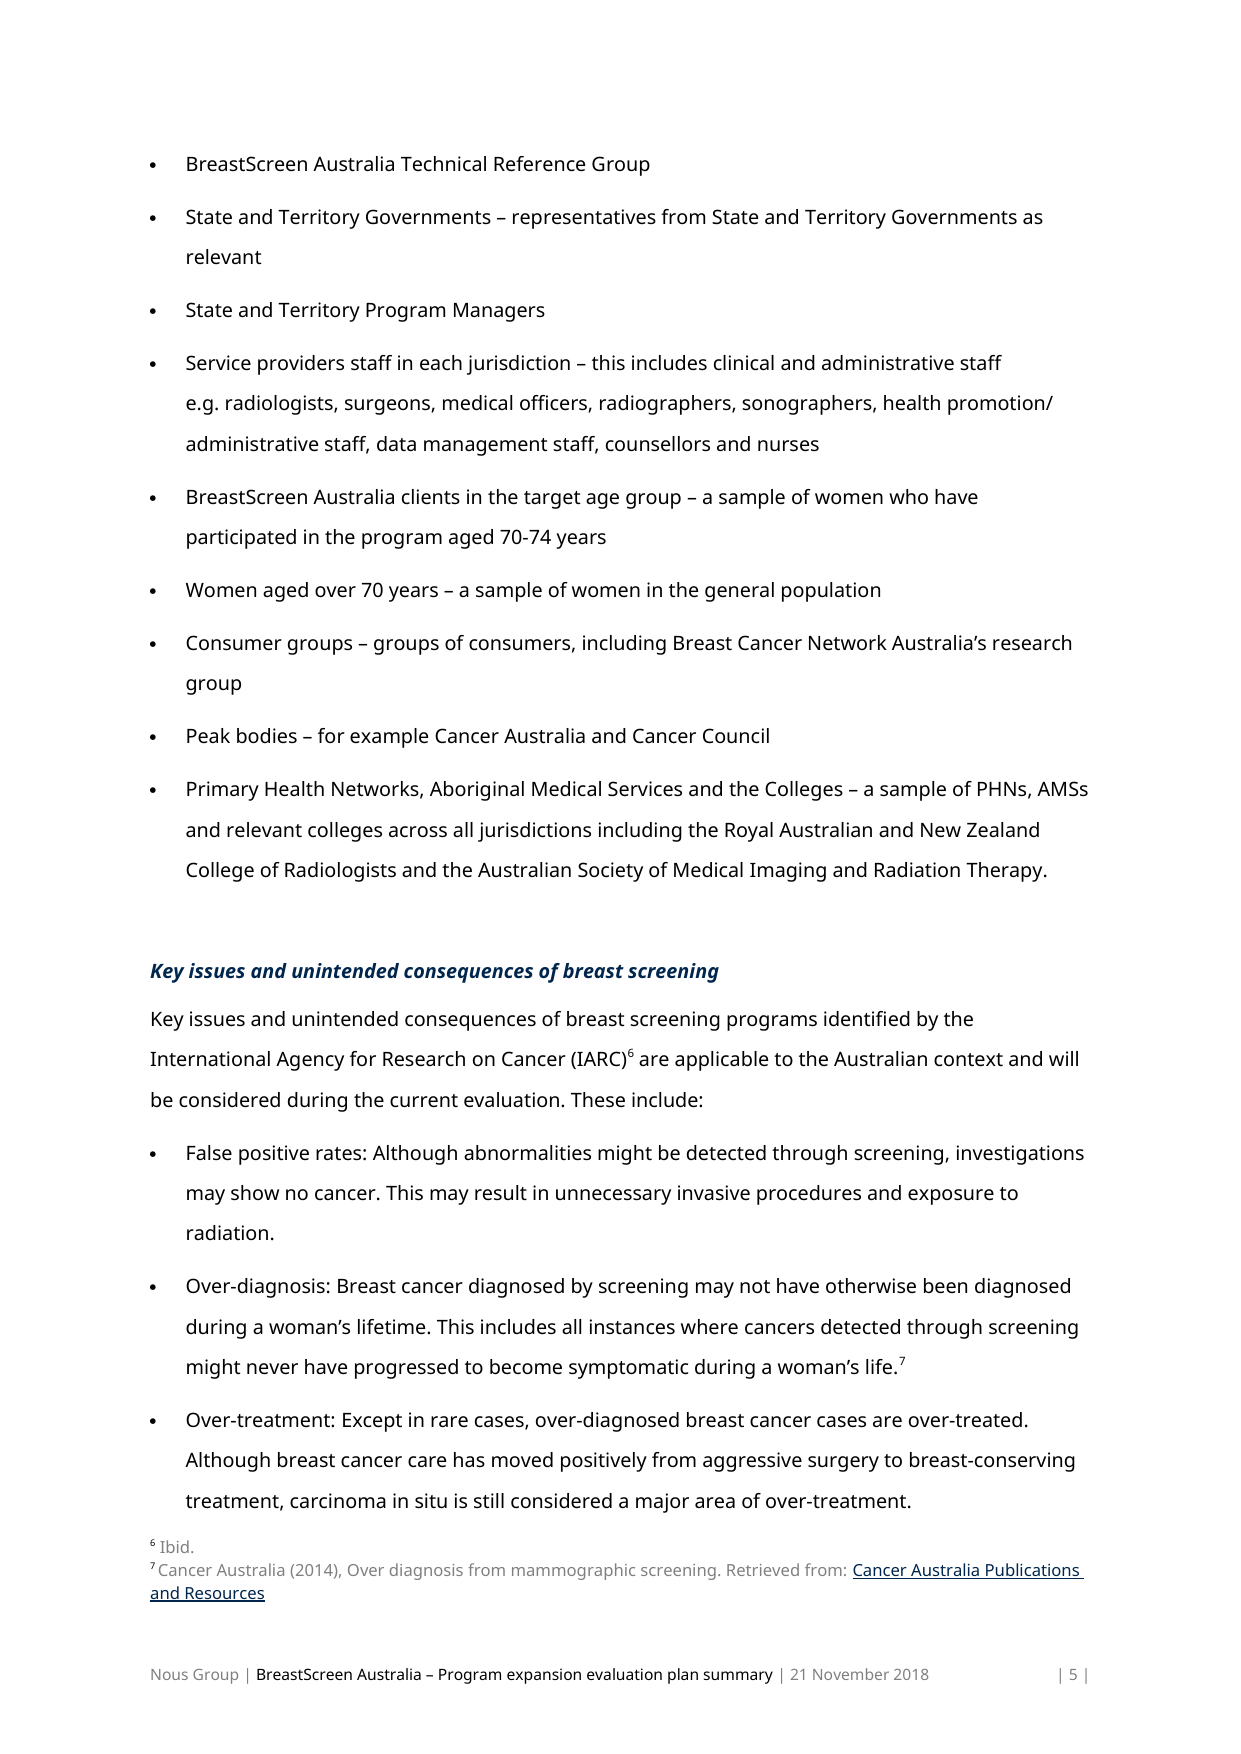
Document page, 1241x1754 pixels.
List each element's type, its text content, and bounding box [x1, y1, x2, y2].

list State and Territory Governments – representatives from State and Territory Governments as relevant [150, 203, 1090, 270]
text Over-diagnosis: Breast cancer diagnosed by screening may not have otherwise been diagnosed during a woman’s lifetime. This includes all instances where cancers detected through screening might never have progressed to become symptomatic during a woman’s life. [150, 1272, 1090, 1380]
list Consumer groups – groups of consumers, including Breast Cancer Network Australia’s research group [150, 629, 1090, 697]
list BreastScreen Australia Technical Reference Group [150, 150, 1090, 177]
list Service providers staff in each jurisdiction – this includes clinical and administrative staff e.g. radiologists, surgeons, medical officers, radiographers, sonographers, health promotion/ administrative staff, data management staff, counsellors and nurses [150, 349, 1090, 457]
list Key issues and unintended consequences of breast screening programs identified by the International Agency for Research on Cancer (IARC) are applicable to the Australian context and will be considered during the current evaluation. These include: [150, 1005, 1090, 1113]
subtitle Key issues and unintended consequences of breast screening [150, 947, 1090, 986]
list Peak bodies – for example Cancer Australia and Cancer Council [150, 722, 1090, 749]
list Women aged over 70 years – a sample of women in the general population [150, 576, 1090, 603]
text Over-treatment: Except in rare cases, over-diagnosed breast cancer cases are over-treated. Although breast cancer care has moved positively from aggressive surgery to breast-conserving treatment, carcinoma in situ is still considered a major area of over-treatment. [150, 1406, 1090, 1514]
list Primary Health Networks, Aboriginal Medical Services and the Colleges – a sample of PHNs, AMSs and relevant colleges across all jurisdictions including the Royal Australian and New Zealand College of Radiologists and the Australian Society of Medical Imaging and Radiation Therapy. [150, 775, 1090, 883]
list State and Territory Program Managers [150, 296, 1090, 323]
list BreastScreen Australia clients in the target age group – a sample of women who have participated in the program aged 70-74 years [150, 483, 1090, 550]
text False positive rates: Although abnormalities might be detected through screening, investigations may show no cancer. This may result in unnecessary invasive procedures and exposure to radiation. [150, 1139, 1090, 1247]
